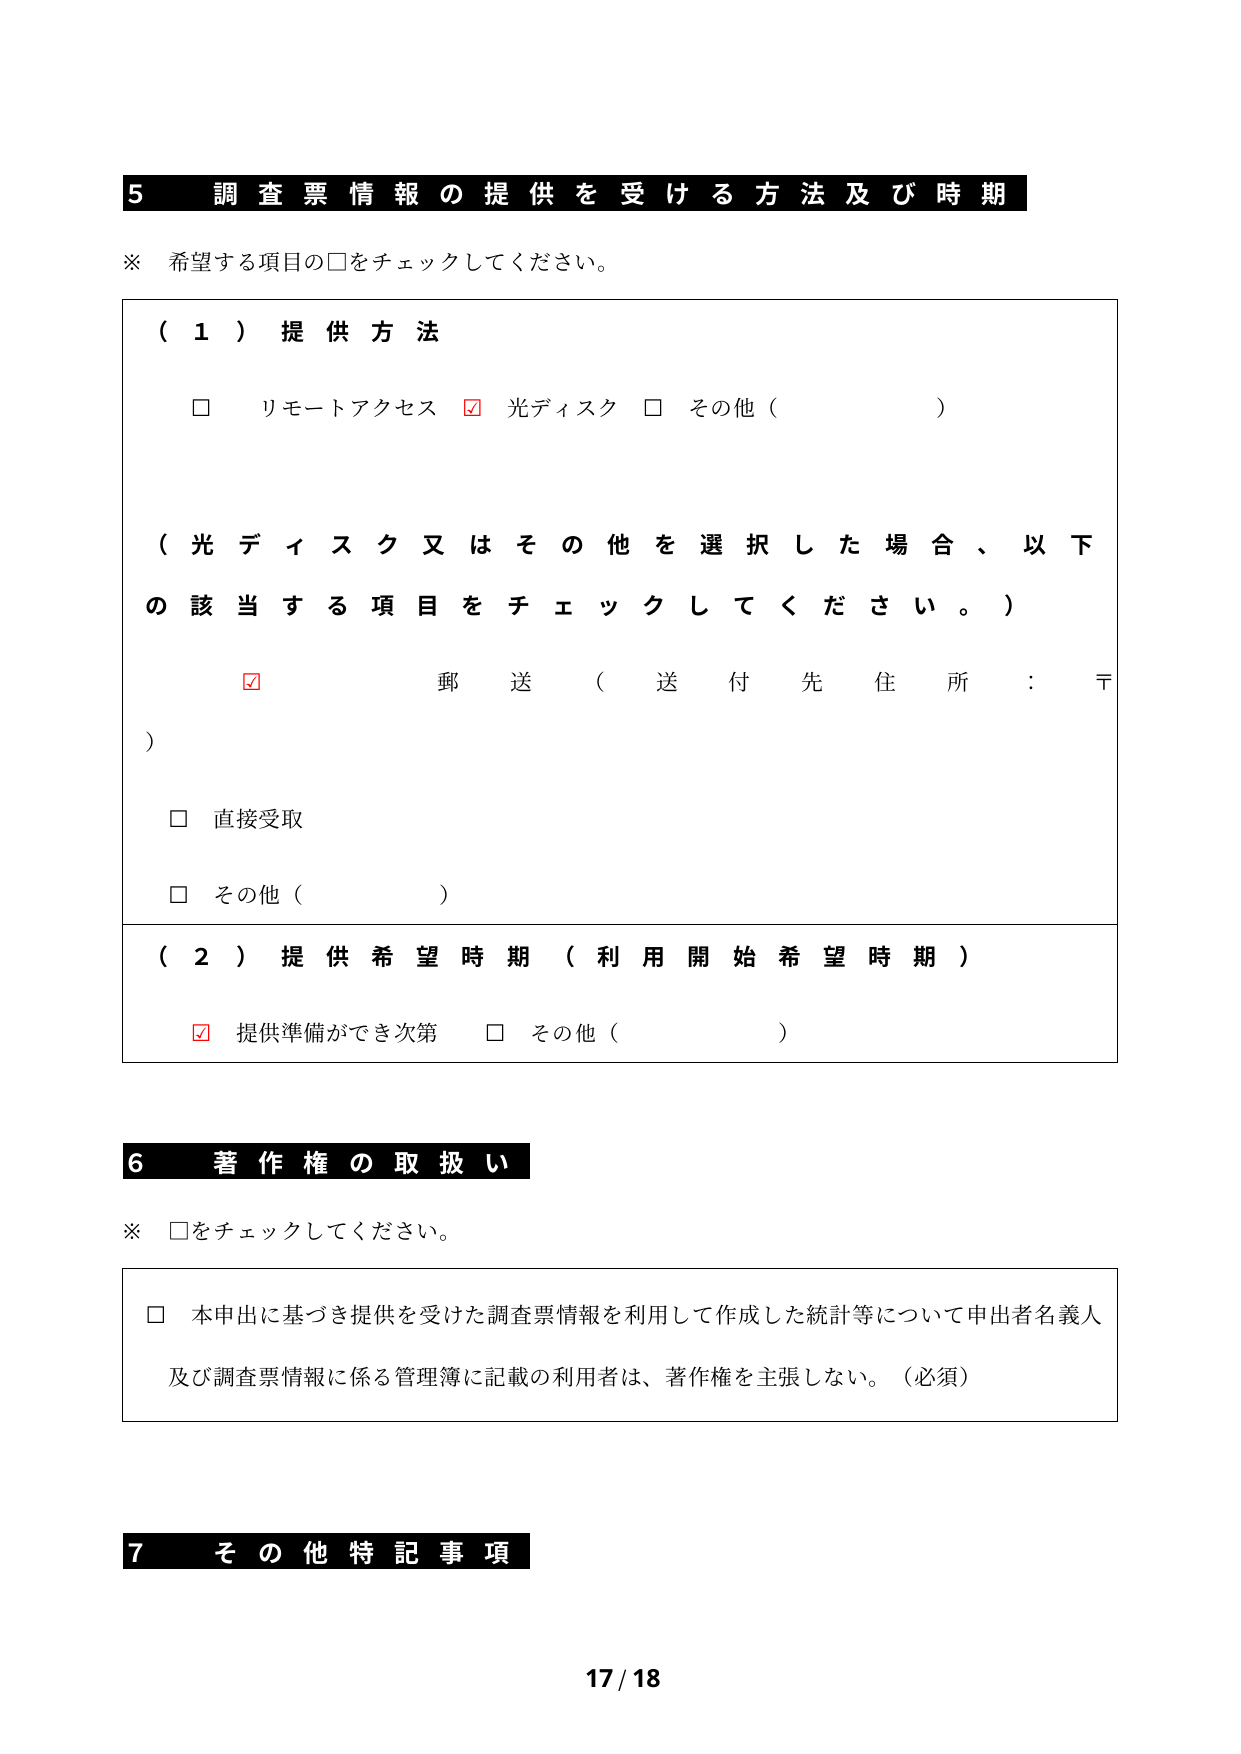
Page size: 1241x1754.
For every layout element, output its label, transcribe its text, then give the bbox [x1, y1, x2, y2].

text ※ 希望する項目の□をチェックしてください。 [123, 231, 1109, 291]
table_header 本申出に基づき提供を受けた調査票情報を利用して作成した統計等について申出者名義人及び調査票情報に係る管理簿に記載の利用者は、著作権を主張しない。（必須） [123, 1269, 1117, 1421]
text ７ その他特記事項 [123, 1521, 1117, 1582]
text ※ □をチェックしてください。 [123, 1199, 1117, 1260]
table_header （１）提供方法 リモートアクセス 光ディスク その他（ ） （光ディスク又はその他を選択した場合、以下の該当する項目をチェックしてください。） 郵送（送付先住所：〒 ） 直接受取 その他（ ） [123, 300, 1117, 924]
text ６ 著作権の取扱い [123, 1131, 1117, 1192]
text ５ 調査票情報の提供を受ける方法及び時期 [123, 162, 1109, 223]
table_cell （２）提供希望時期（利用開始希望時期） 提供準備ができ次第 その他（ ） [123, 925, 1117, 1062]
